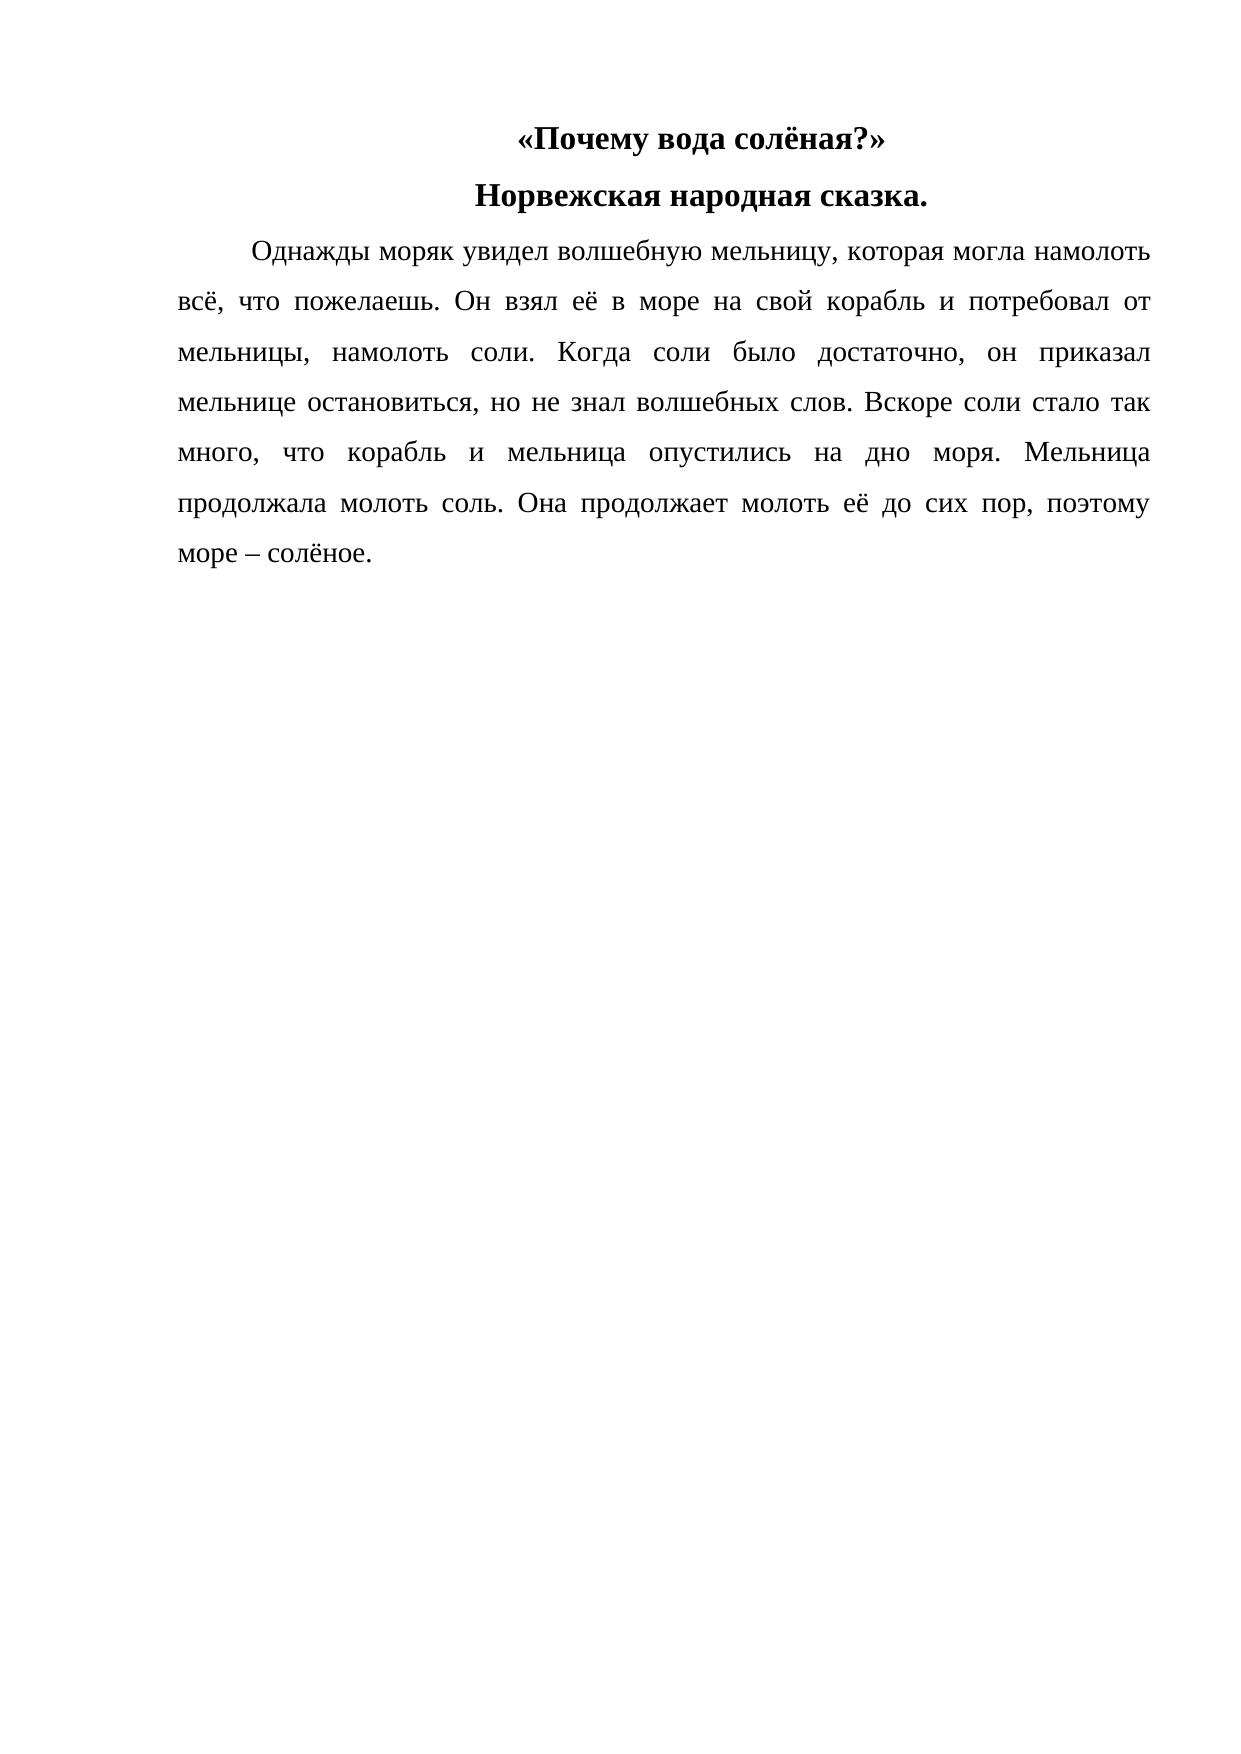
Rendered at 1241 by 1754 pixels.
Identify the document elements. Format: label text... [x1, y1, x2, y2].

text Норвежская народная сказка. [177, 176, 1152, 214]
text Однажды моряк увидел волшебную мельницу, которая могла намолоть всё, что пожелаешь. Он взял её в море на свой корабль и потребовал от мельницы, намолоть соли. Когда соли было достаточно, он приказал мельнице остановиться, но не знал волшебных слов. Вскоре соли стало так много, что корабль и мельница опустились на дно моря. Мельница продолжала молоть соль. Она продолжает молоть её до сих пор, поэтому море – солёное. [177, 233, 1152, 568]
text «Почему вода солёная?» [177, 118, 1152, 156]
